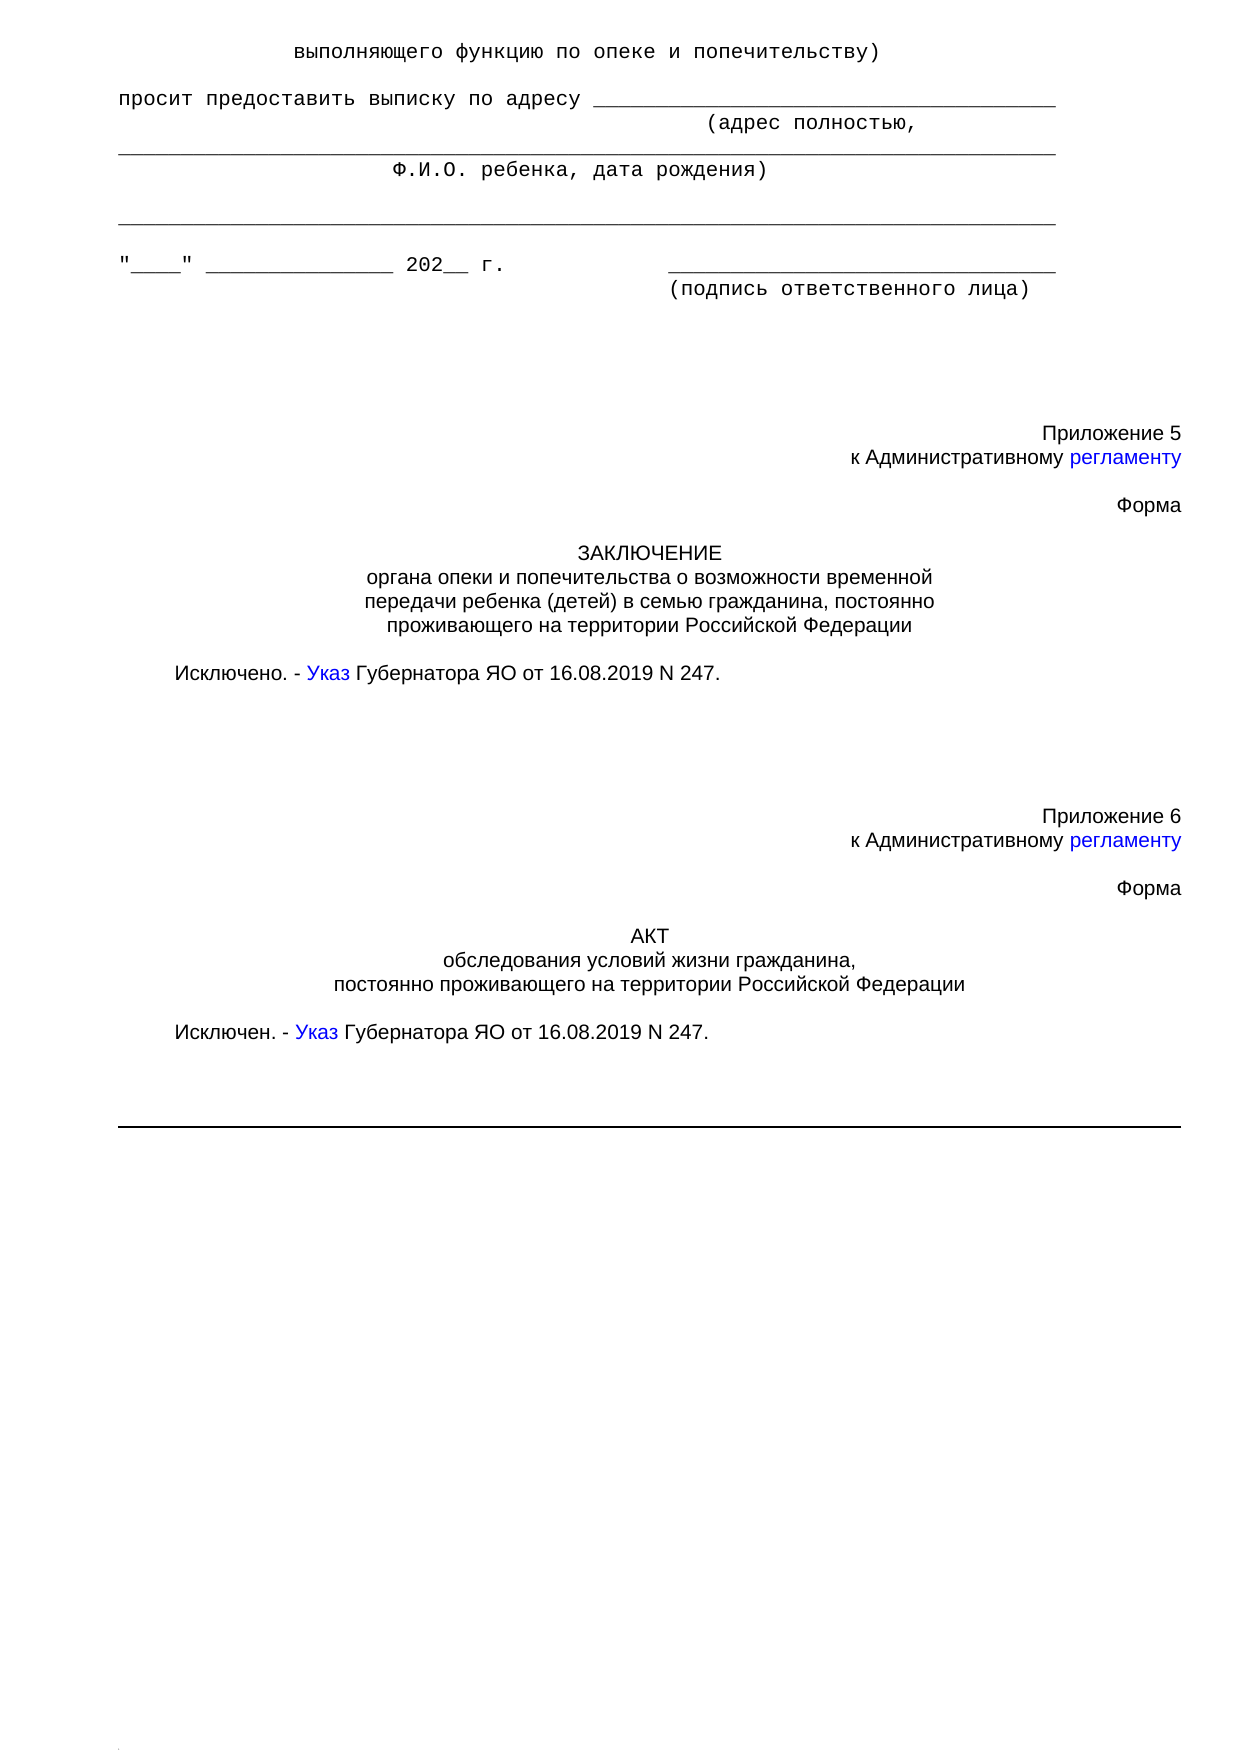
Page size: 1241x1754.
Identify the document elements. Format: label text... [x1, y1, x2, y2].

text Форма [118, 876, 1181, 900]
text Приложение 6 [118, 804, 1181, 828]
text ЗАКЛЮЧЕНИЕ [118, 541, 1181, 565]
text обследования условий жизни гражданина, [118, 948, 1181, 972]
text Исключено. - Указ Губернатора ЯО от 16.08.2019 N 247. [118, 661, 1181, 684]
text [118, 136, 1181, 159]
text Приложение 5 [118, 421, 1181, 445]
text органа опеки и попечительства о возможности временной [118, 565, 1181, 589]
text постоянно проживающего на территории Российской Федерации [118, 972, 1181, 996]
text передачи ребенка (детей) в семью гражданина, постоянно [118, 589, 1181, 613]
text к Административному регламенту [118, 828, 1181, 852]
text проживающего на территории Российской Федерации [118, 613, 1181, 637]
text к Административному регламенту [118, 445, 1181, 469]
text просит предоставить выписку по адресу _____________________________________ [118, 88, 1181, 112]
text выполняющего функцию по опеке и попечительству) [118, 41, 1181, 65]
text "____" _______________ 202__ г. _______________________________ [118, 254, 1181, 277]
text АКТ [118, 924, 1181, 948]
text (адрес полностью, [118, 112, 1181, 136]
text Форма [118, 493, 1181, 517]
text (подпись ответственного лица) [118, 277, 1181, 301]
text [118, 207, 1181, 230]
text Исключен. - Указ Губернатора ЯО от 16.08.2019 N 247. [118, 1020, 1181, 1044]
text Ф.И.О. ребенка, дата рождения) [118, 159, 1181, 183]
